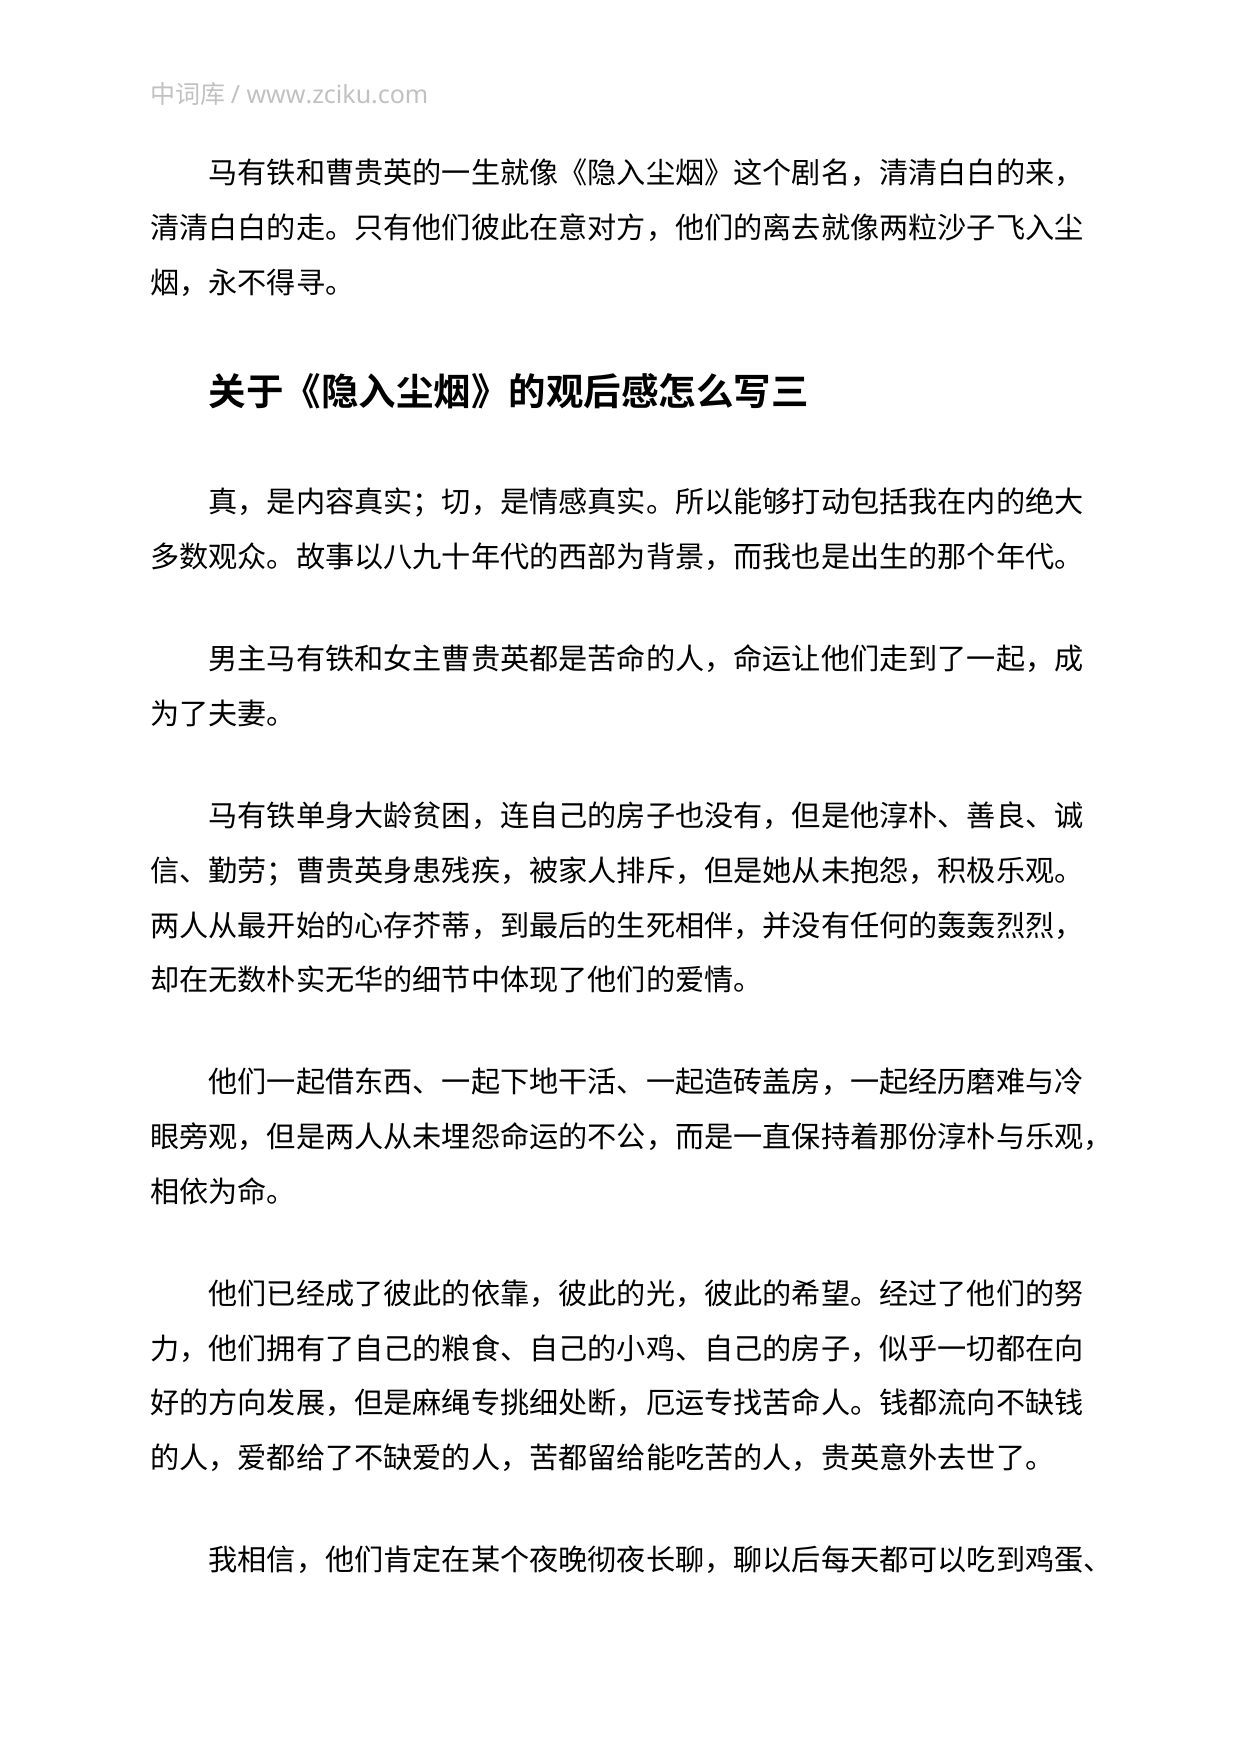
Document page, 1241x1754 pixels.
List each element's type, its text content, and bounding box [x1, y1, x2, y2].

text 马有铁和曹贵英的一生就像《隐入尘烟》这个剧名，清清白白的来，清清白白的走。只有他们彼此在意对方，他们的离去就像两粒沙子飞入尘烟，永不得寻。 [150, 150, 1090, 302]
text 马有铁单身大龄贫困，连自己的房子也没有，但是他淳朴、善良、诚信、勤劳；曹贵英身患残疾，被家人排斥，但是她从未抱怨，积极乐观。两人从最开始的心存芥蒂，到最后的生死相伴，并没有任何的轰轰烈烈，却在无数朴实无华的细节中体现了他们的爱情。 [150, 792, 1090, 999]
text 他们已经成了彼此的依靠，彼此的光，彼此的希望。经过了他们的努力，他们拥有了自己的粮食、自己的小鸡、自己的房子，似乎一切都在向好的方向发展，但是麻绳专挑细处断，厄运专找苦命人。钱都流向不缺钱的人，爱都给了不缺爱的人，苦都留给能吃苦的人，贵英意外去世了。 [150, 1270, 1090, 1477]
text 男主马有铁和女主曹贵英都是苦命的人，命运让他们走到了一起，成为了夫妻。 [150, 636, 1090, 733]
text 真，是内容真实；切，是情感真实。所以能够打动包括我在内的绝大多数观众。故事以八九十年代的西部为背景，而我也是出生的那个年代。 [150, 479, 1090, 576]
text 关于《隐入尘烟》的观后感怎么写三 [150, 362, 1090, 416]
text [150, 1537, 1090, 1579]
text 他们一起借东西、一起下地干活、一起造砖盖房，一起经历磨难与冷眼旁观，但是两人从未埋怨命运的不公，而是一直保持着那份淳朴与乐观，相依为命。 [150, 1059, 1090, 1211]
